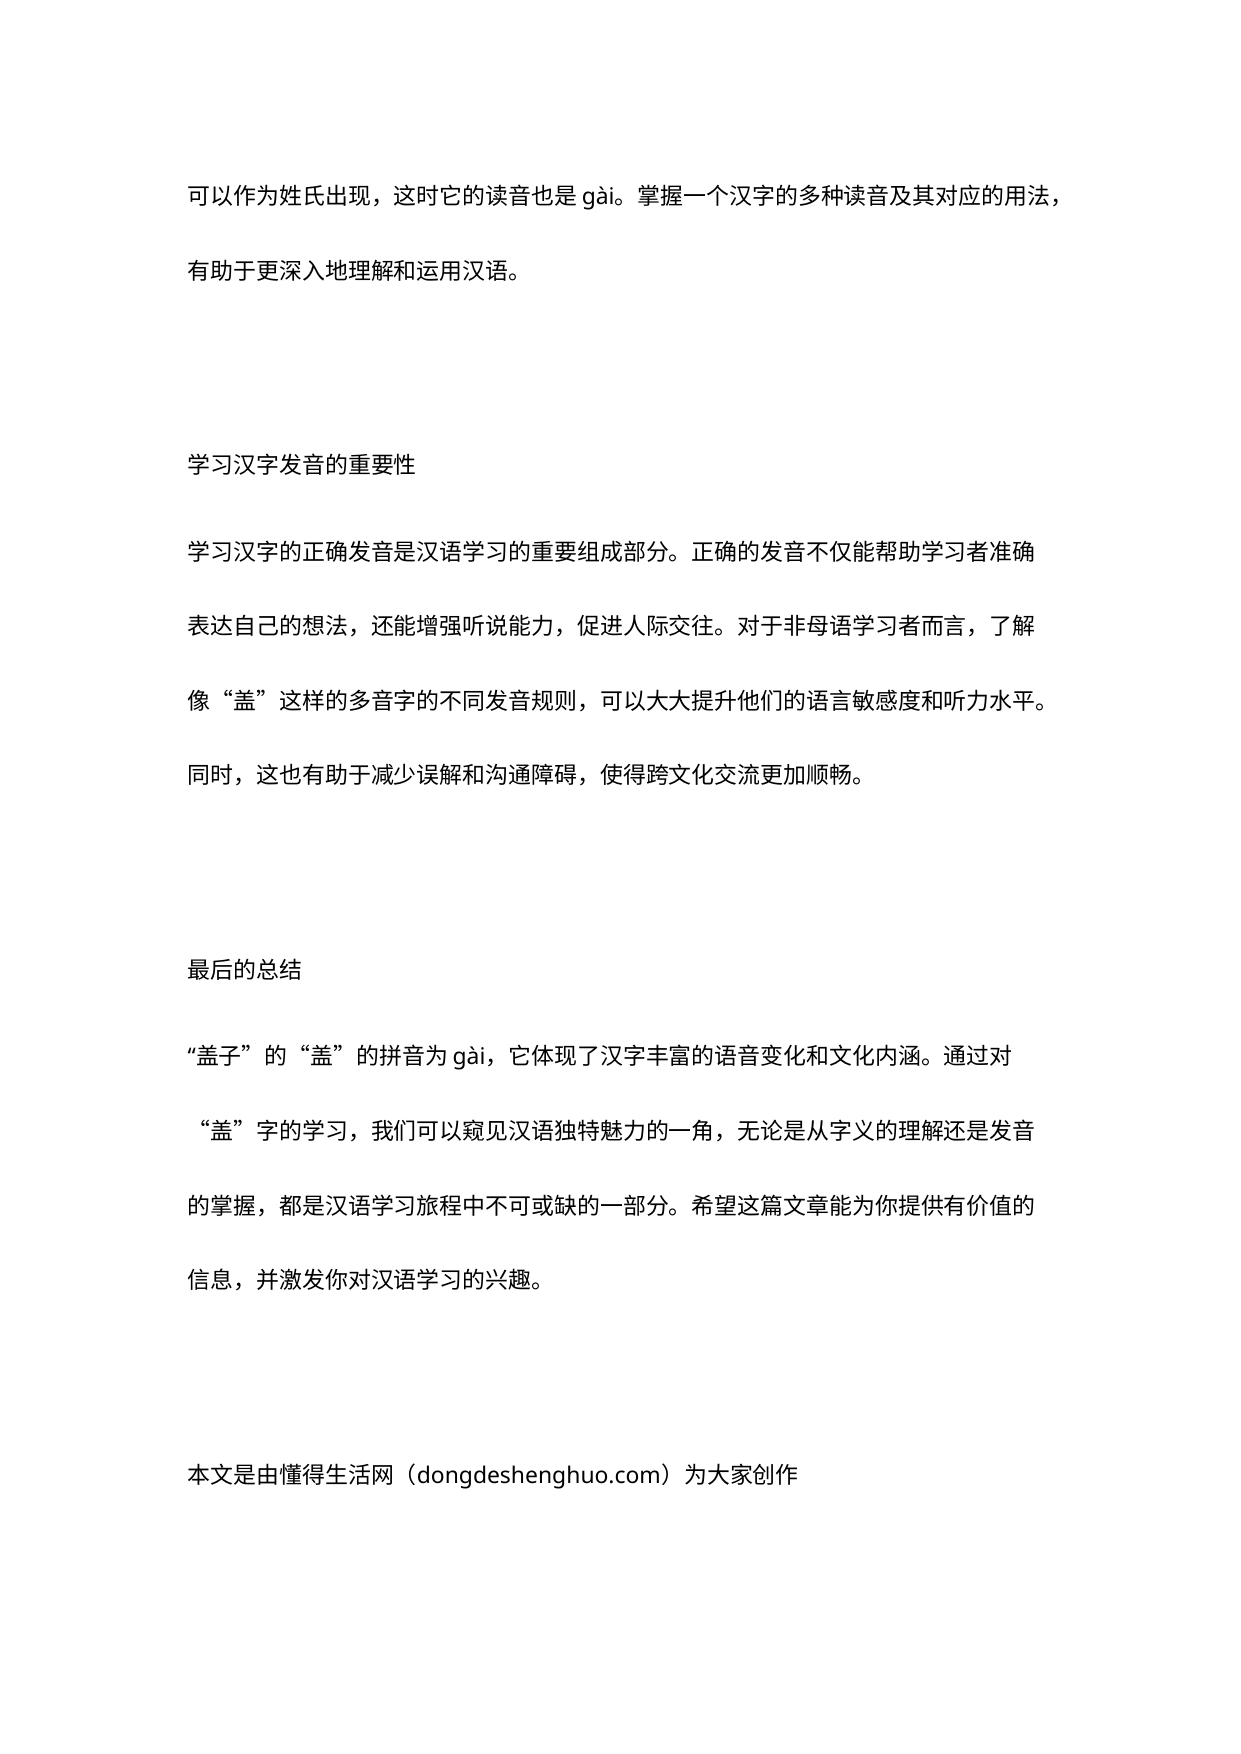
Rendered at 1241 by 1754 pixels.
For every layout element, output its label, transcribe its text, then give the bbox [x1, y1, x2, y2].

text 本文是由懂得生活网（dongdeshenghuo.com）为大家创作 [187, 1441, 1053, 1506]
text “盖子”的“盖”的拼音为gài，它体现了汉字丰富的语音变化和文化内涵。通过对“盖”字的学习，我们可以窥见汉语独特魅力的一角，无论是从字义的理解还是发音的掌握，都是汉语学习旅程中不可或缺的一部分。希望这篇文章能为你提供有价值的信息，并激发你对汉语学习的兴趣。 [187, 1022, 1053, 1311]
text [187, 162, 1053, 302]
text 学习汉字的正确发音是汉语学习的重要组成部分。正确的发音不仅能帮助学习者准确表达自己的想法，还能增强听说能力，促进人际交往。对于非母语学习者而言，了解像“盖”这样的多音字的不同发音规则，可以大大提升他们的语言敏感度和听力水平。同时，这也有助于减少误解和沟通障碍，使得跨文化交流更加顺畅。 [187, 517, 1053, 807]
text 最后的总结 [187, 936, 1053, 1001]
text 学习汉字发音的重要性 [187, 431, 1053, 496]
